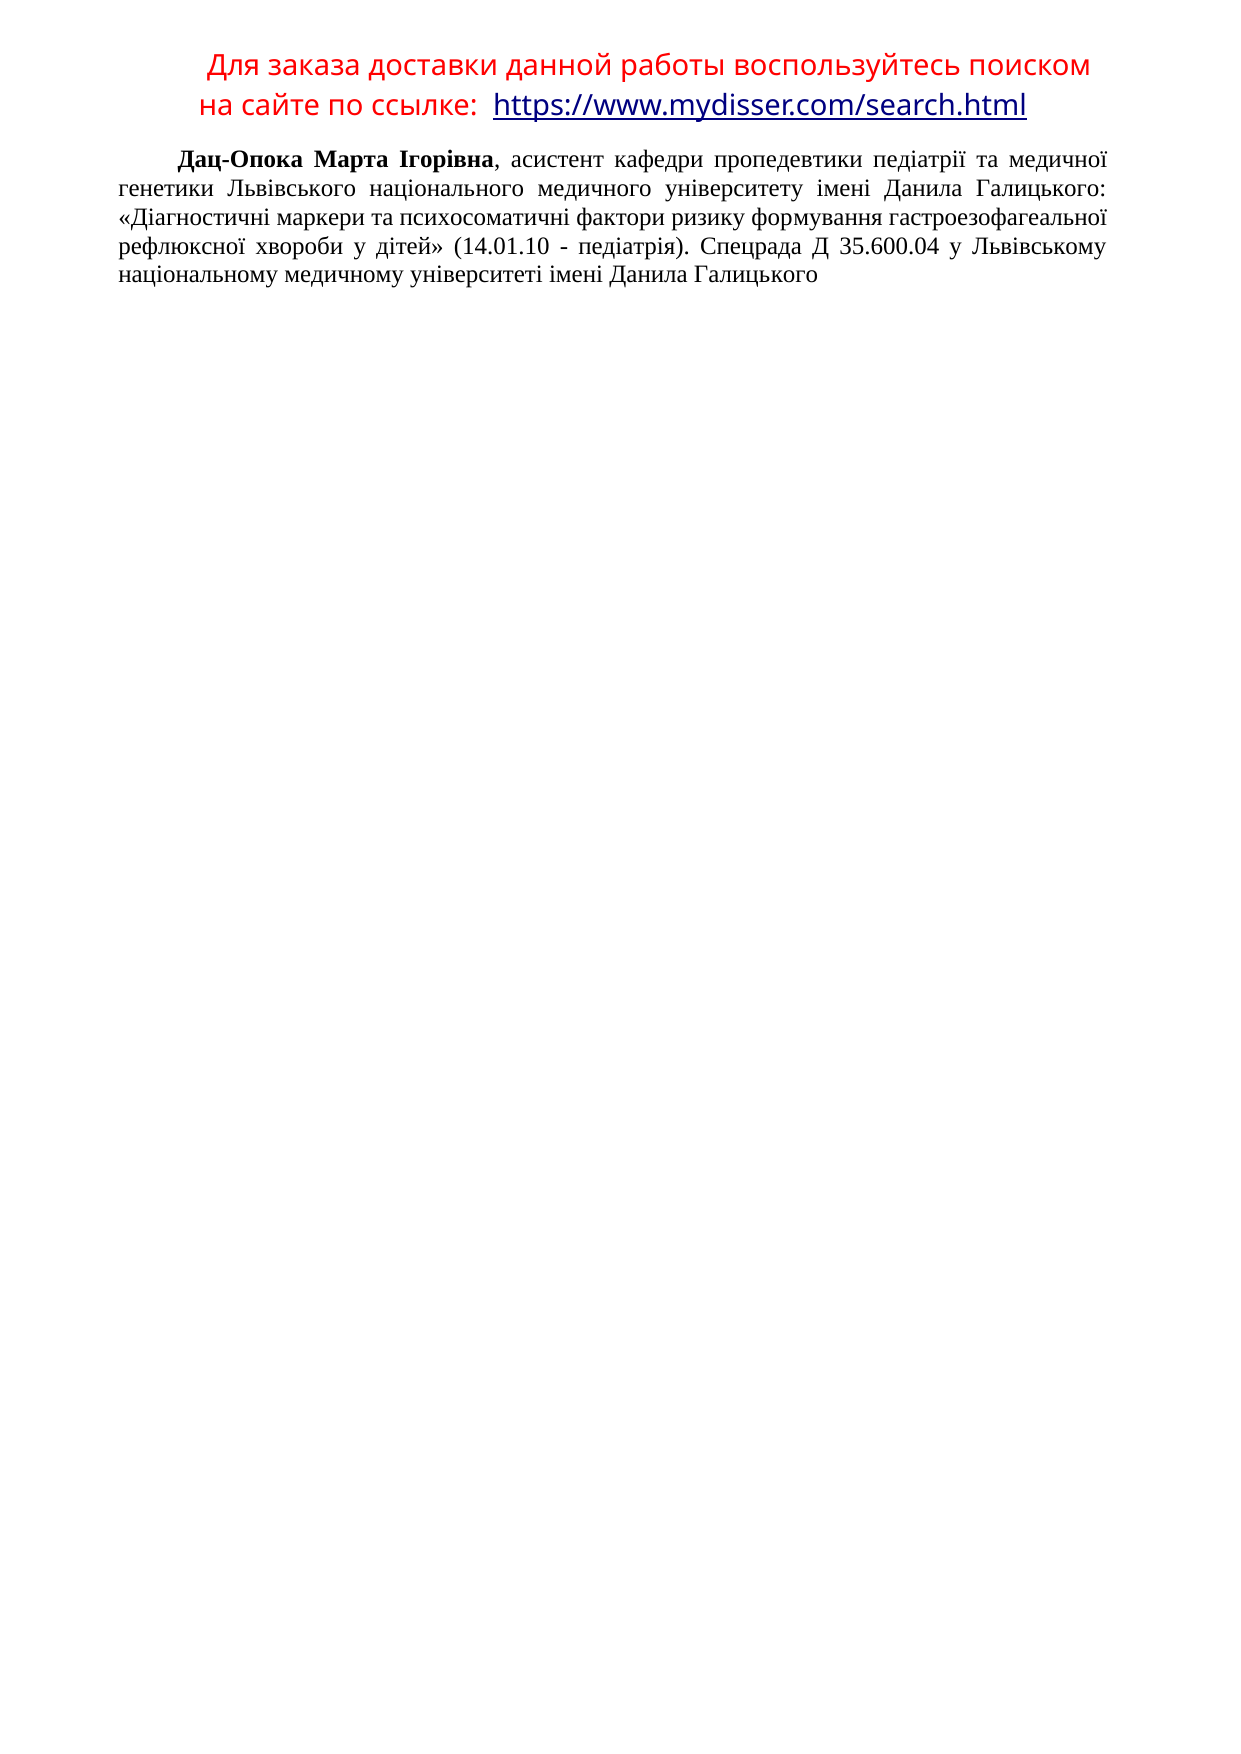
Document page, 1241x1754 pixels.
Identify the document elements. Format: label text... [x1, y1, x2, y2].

text Дац-Опока Марта Ігорівна, асистент кафедри пропедевтики педіатрії та медичної генетики Львівського національного медичного університету імені Данила Галицького: «Діагностичні маркери та психосоматичні фактори ризику формування гастроезофагеальної рефлюксної хвороби у дітей» (14.01.10 - педіатрія). Спецрада Д 35.600.04 у Львівському національному медичному університеті імені Данила Галицького [118, 144, 1107, 288]
